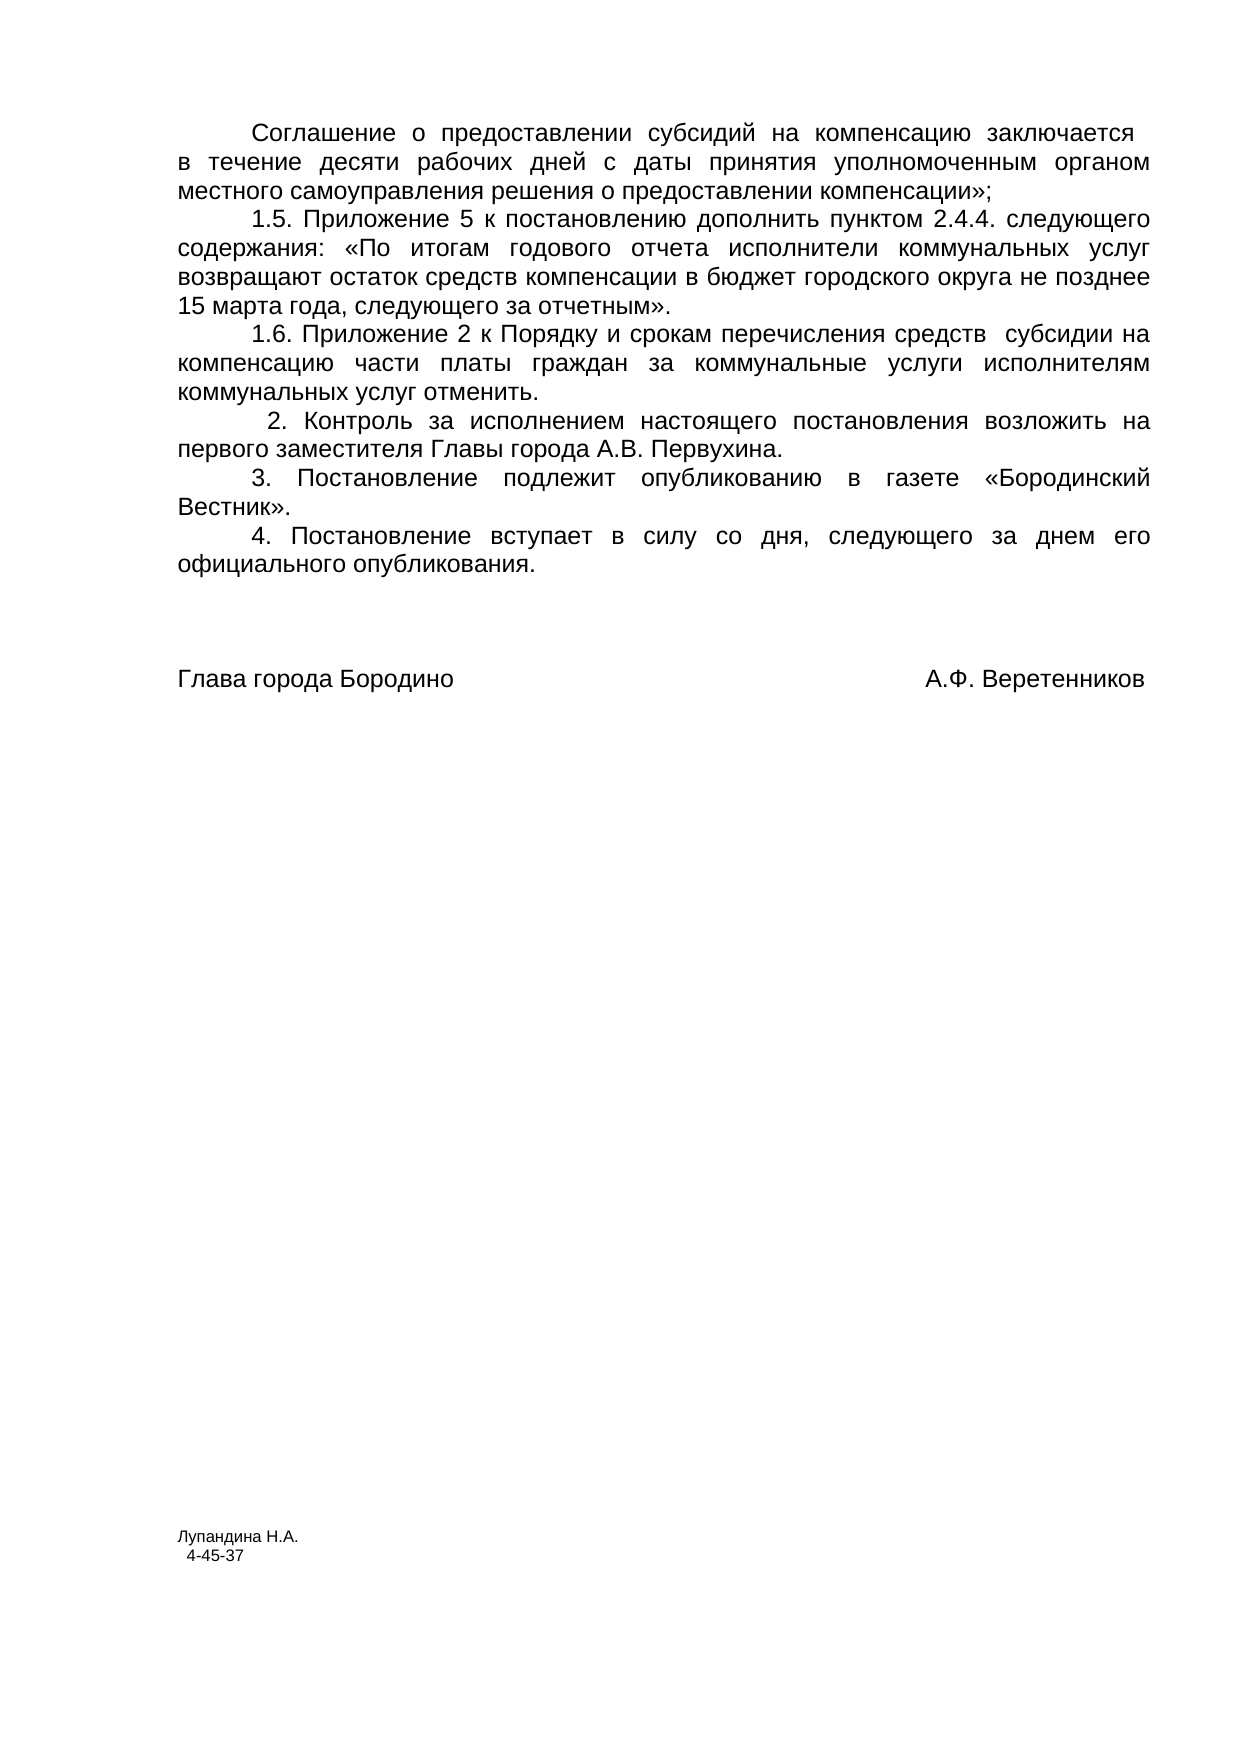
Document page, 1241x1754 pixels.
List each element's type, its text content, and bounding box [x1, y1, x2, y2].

text 3. Постановление подлежит опубликованию в газете «Бородинский Вестник». [177, 463, 1152, 521]
text Лупандина Н.А. [177, 1527, 1152, 1546]
text 2. Контроль за исполнением настоящего постановления возложить на первого заместителя Главы города А.В. Первухина. [177, 406, 1152, 463]
text 4. Постановление вступает в силу со дня, следующего за днем его официального опубликования. [177, 521, 1152, 578]
text 1.5. Приложение 5 к постановлению дополнить пунктом 2.4.4. следующего содержания: «По итогам годового отчета исполнители коммунальных услуг возвращают остаток средств компенсации в бюджет городского округа не позднее 15 марта года, следующего за отчетным». [177, 204, 1152, 319]
text 1.6. Приложение 2 к Порядку и срокам перечисления средств субсидии на компенсацию части платы граждан за коммунальные услуги исполнителям коммунальных услуг отменить. [177, 319, 1152, 406]
text Соглашение о предоставлении субсидий на компенсацию заключается в течение десяти рабочих дней с даты принятия уполномоченным органом местного самоуправления решения о предоставлении компенсации»; [177, 118, 1152, 204]
text 4-45-37 [177, 1546, 1152, 1565]
text Глава города Бородино А.Ф. Веретенников [177, 664, 1152, 693]
